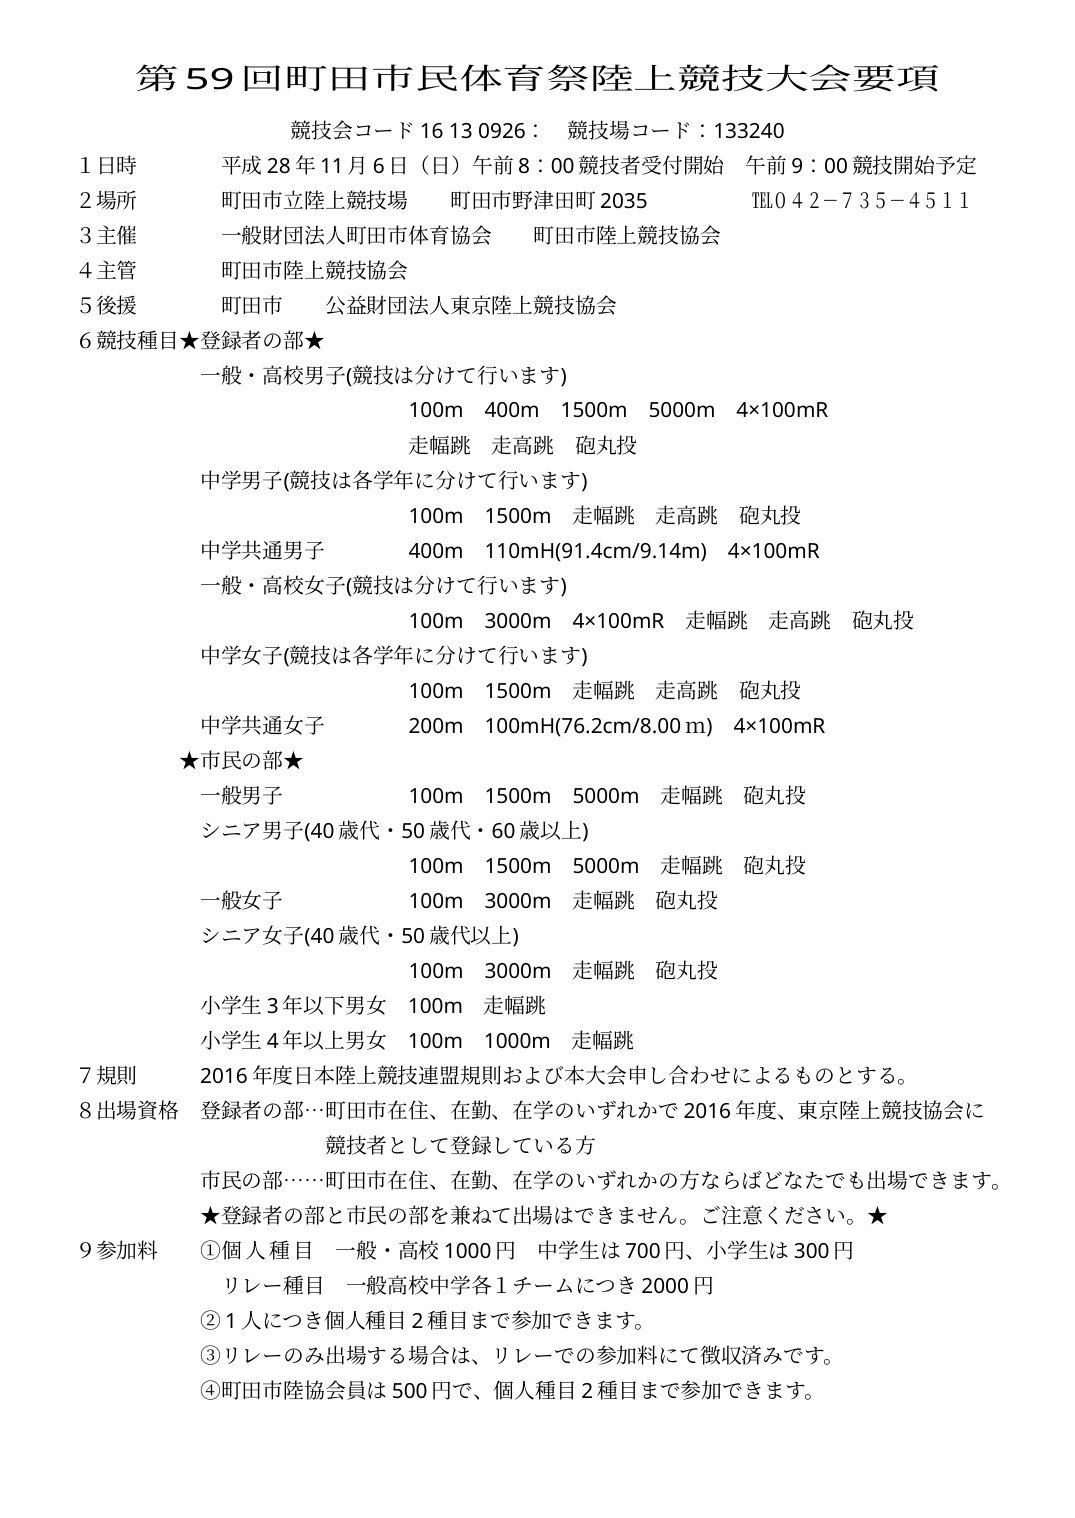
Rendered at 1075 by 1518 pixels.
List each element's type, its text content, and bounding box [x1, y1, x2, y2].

text ３主催 一般財団法人町田市体育協会 町田市陸上競技協会 [75, 217, 1000, 252]
text 一般・高校男子(競技は分けて行います) [75, 357, 1000, 392]
text ９参加料 ①個人種目 一般・高校1000円 中学生は700円、小学生は300円 [75, 1232, 1000, 1267]
text ★登録者の部と市民の部を兼ねて出場はできません。ご注意ください。★ [75, 1197, 1000, 1232]
text 100m 3000m 4×100mR 走幅跳 走高跳 砲丸投 [75, 602, 1000, 637]
text 競技会コード16 13 0926： 競技場コード：133240 [75, 112, 1000, 147]
text １日時 平成28年11月6日（日）午前8：00競技者受付開始 午前9：00競技開始予定 [75, 147, 1000, 182]
text ★市民の部★ [75, 742, 1000, 777]
text 中学共通男子 400m 110mH(91.4cm/9.14m) 4×100mR [75, 532, 1000, 567]
text ③リレーのみ出場する場合は、リレーでの参加料にて徴収済みです。 [75, 1337, 1000, 1372]
text 中学共通女子 200m 100mH(76.2cm/8.00ｍ) 4×100mR [75, 707, 1000, 742]
text 100m 1500m 走幅跳 走高跳 砲丸投 [75, 497, 1000, 532]
text 100m 400m 1500m 5000m 4×100mR [75, 392, 1000, 427]
text シニア女子(40歳代・50歳代以上) [75, 917, 1000, 952]
text 100m 1500m 走幅跳 走高跳 砲丸投 [75, 672, 1000, 707]
text 中学男子(競技は各学年に分けて行います) [75, 462, 1000, 497]
text 市民の部……町田市在住、在勤、在学のいずれかの方ならばどなたでも出場できます。 [75, 1162, 1000, 1197]
text 一般男子 100m 1500m 5000m 走幅跳 砲丸投 [75, 777, 1000, 812]
text ８出場資格 登録者の部…町田市在住、在勤、在学のいずれかで2016年度、東京陸上競技協会に [75, 1092, 1000, 1127]
text 第59回町田市民体育祭陸上競技大会要項 [75, 42, 1000, 112]
text 一般女子 100m 3000m 走幅跳 砲丸投 [75, 882, 1000, 917]
text リレー種目 一般高校中学各１チームにつき2000円 [75, 1267, 1000, 1302]
text 競技者として登録している方 [75, 1127, 1000, 1162]
text 小学生4年以上男女 100m 1000m 走幅跳 [75, 1022, 1000, 1057]
text 100m 3000m 走幅跳 砲丸投 [75, 952, 1000, 987]
text ６競技種目★登録者の部★ [75, 322, 1000, 357]
text 中学女子(競技は各学年に分けて行います) [75, 637, 1000, 672]
text ２場所 町田市立陸上競技場 町田市野津田町2035 ℡０４２－７３５－４５１１ [75, 182, 1000, 217]
text ５後援 町田市 公益財団法人東京陸上競技協会 [75, 287, 1000, 322]
text 100m 1500m 5000m 走幅跳 砲丸投 [75, 847, 1000, 882]
text シニア男子(40歳代・50歳代・60歳以上) [75, 812, 1000, 847]
text ②1人につき個人種目2種目まで参加できます。 [75, 1302, 1000, 1337]
text ④町田市陸協会員は500円で、個人種目2種目まで参加できます。 [75, 1372, 1000, 1407]
text ７規則 2016年度日本陸上競技連盟規則および本大会申し合わせによるものとする。 [75, 1057, 1000, 1092]
text 小学生3年以下男女 100m 走幅跳 [75, 987, 1000, 1022]
text ４主管 町田市陸上競技協会 [75, 252, 1000, 287]
text 走幅跳 走高跳 砲丸投 [75, 427, 1000, 462]
text 一般・高校女子(競技は分けて行います) [75, 567, 1000, 602]
